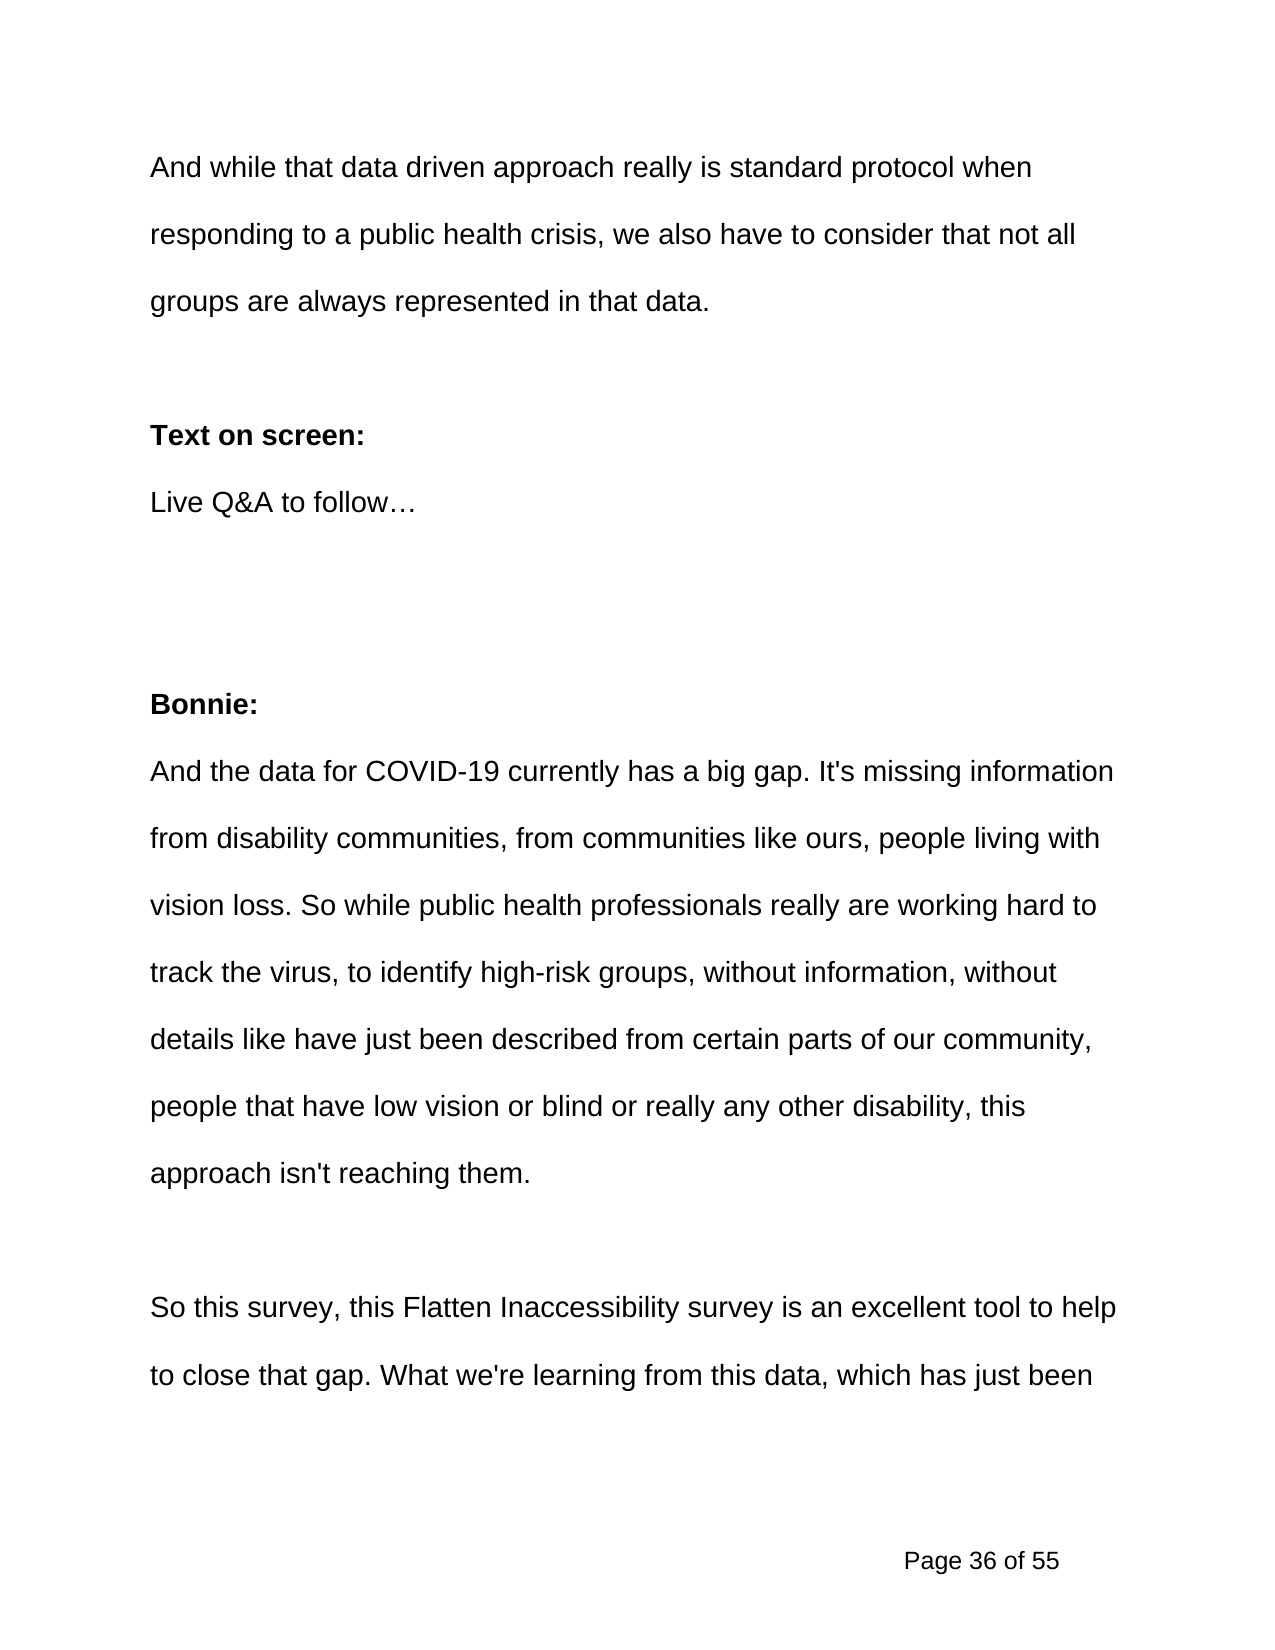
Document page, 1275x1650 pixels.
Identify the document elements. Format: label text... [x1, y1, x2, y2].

text Bonnie: [150, 687, 1125, 720]
text Live Q&A to follow… [150, 485, 1125, 519]
text And the data for COVID-19 currently has a big gap. It's missing information from disability communities, from communities like ours, people living with vision loss. So while public health professionals really are working hard to track the virus, to identify high-risk groups, without information, without details like have just been described from certain parts of our community, people that have low vision or blind or really any other disability, this approach isn't reaching them. [150, 754, 1125, 1190]
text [150, 1290, 1125, 1391]
text And while that data driven approach really is standard protocol when responding to a public health crisis, we also have to consider that not all groups are always represented in that data. [150, 150, 1125, 318]
text Text on screen: [150, 418, 1125, 452]
